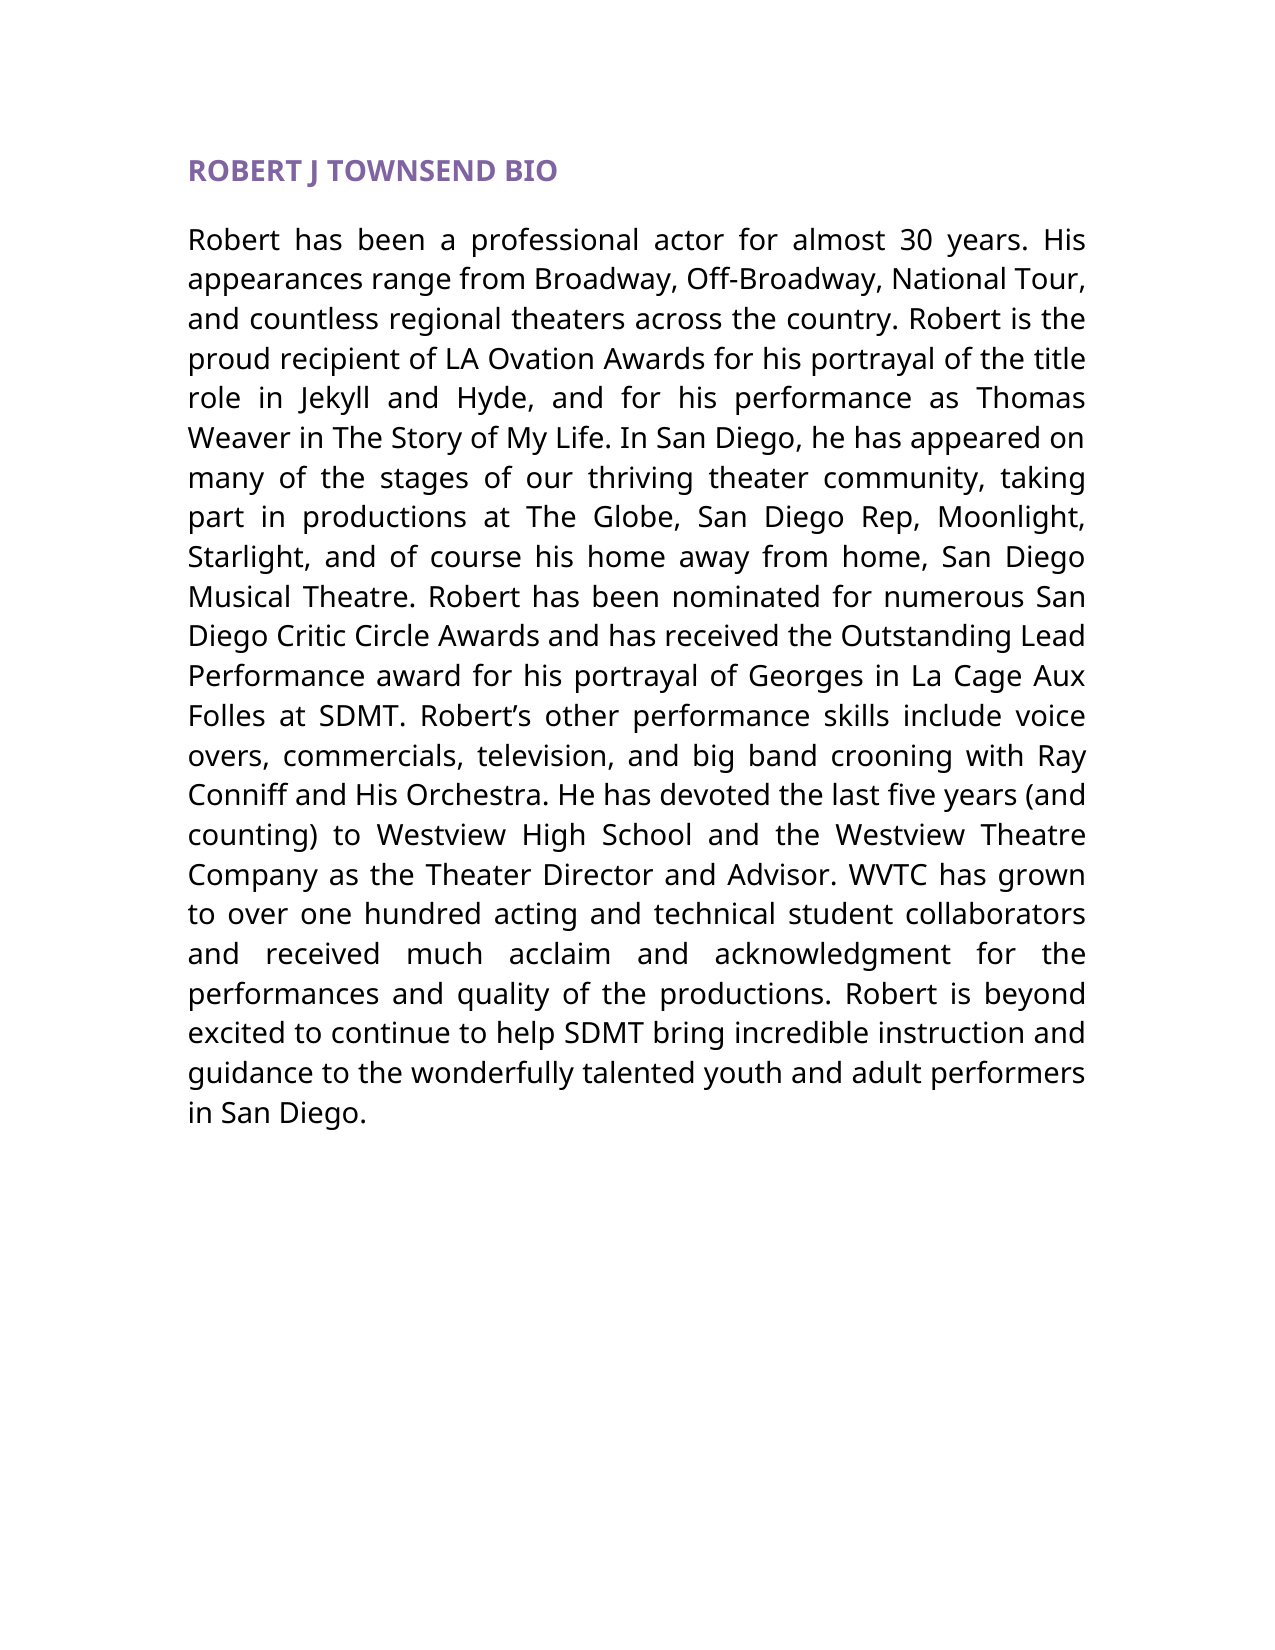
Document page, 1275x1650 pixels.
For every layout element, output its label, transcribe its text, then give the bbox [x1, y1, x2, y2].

text ROBERT J TOWNSEND BIO [187, 150, 1087, 190]
text Robert has been a professional actor for almost 30 years. His appearances range from Broadway, Off-Broadway, National Tour, and countless regional theaters across the country. Robert is the proud recipient of LA Ovation Awards for his portrayal of the title role in Jekyll and Hyde, and for his performance as Thomas Weaver in The Story of My Life. In San Diego, he has appeared on many of the stages of our thriving theater community, taking part in productions at The Globe, San Diego Rep, Moonlight, Starlight, and of course his home away from home, San Diego Musical Theatre. Robert has been nominated for numerous San Diego Critic Circle Awards and has received the Outstanding Lead Performance award for his portrayal of Georges in La Cage Aux Folles at SDMT. Robert’s other performance skills include voice overs, commercials, television, and big band crooning with Ray Conniff and His Orchestra. He has devoted the last five years (and counting) to Westview High School and the Westview Theatre Company as the Theater Director and Advisor. WVTC has grown to over one hundred acting and technical student collaborators and received much acclaim and acknowledgment for the performances and quality of the productions. Robert is beyond excited to continue to help SDMT bring incredible instruction and guidance to the wonderfully talented youth and adult performers in San Diego. [187, 219, 1087, 1132]
